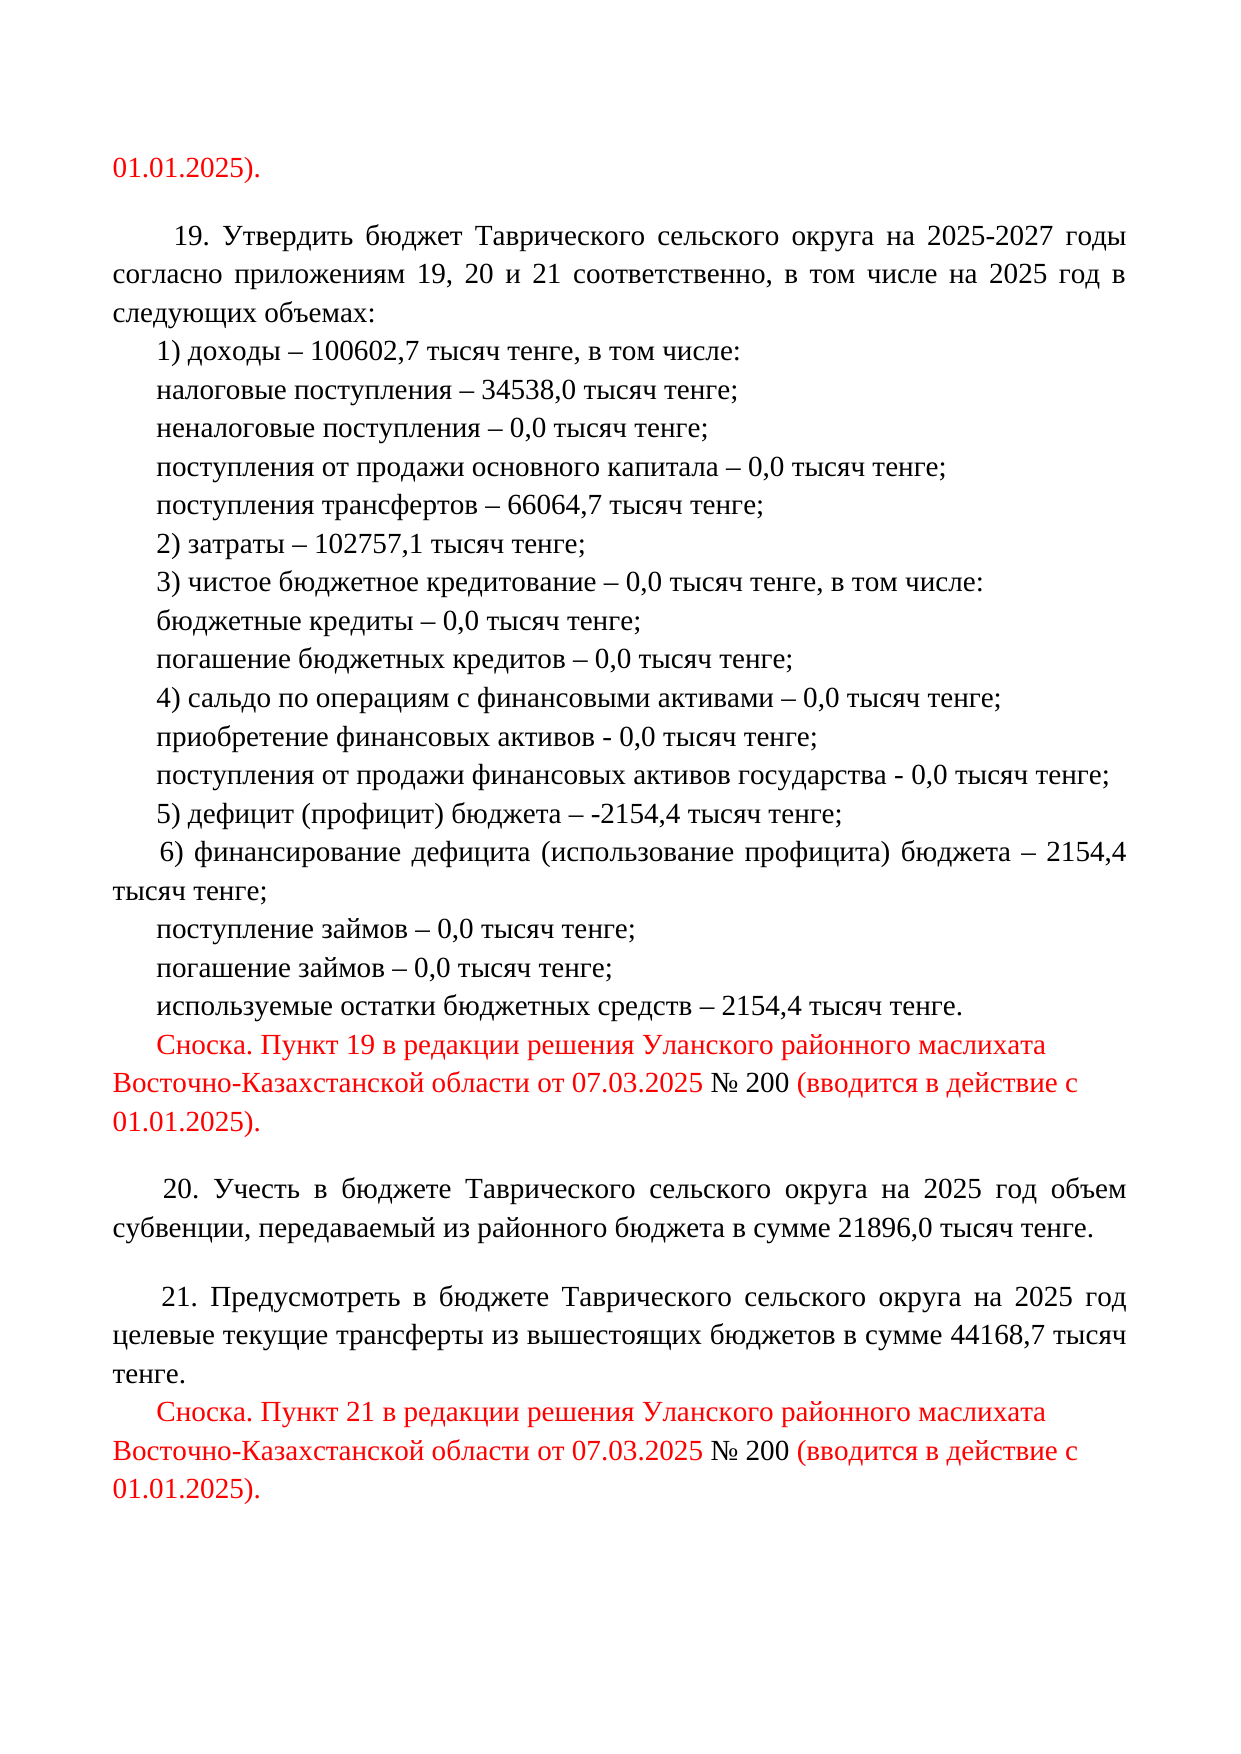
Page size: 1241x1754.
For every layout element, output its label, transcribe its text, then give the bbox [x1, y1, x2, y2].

text 4) сальдо по операциям с финансовыми активами – 0,0 тысяч тенге; [112, 680, 1128, 714]
text налоговые поступления – 34538,0 тысяч тенге; [112, 372, 1128, 405]
text Сноска. Пункт 21 в редакции решения Уланского районного маслихата Восточно-Казахстанской области от 07.03.2025 № 200 (вводится в действие с 01.01.2025). [112, 1394, 1128, 1535]
text 20. Учесть в бюджете Таврического сельского округа на 2025 год объем субвенции, передаваемый из районного бюджета в сумме 21896,0 тысяч тенге. [112, 1172, 1128, 1244]
text погашение бюджетных кредитов – 0,0 тысяч тенге; [112, 642, 1128, 675]
text 2) затраты – 102757,1 тысяч тенге; [112, 526, 1128, 559]
text 6) финансирование дефицита (использование профицита) бюджета – 2154,4 тысяч тенге; [112, 834, 1128, 906]
text 19. Утвердить бюджет Таврического сельского округа на 2025-2027 годы согласно приложениям 19, 20 и 21 соответственно, в том числе на 2025 год в следующих объемах: [112, 218, 1128, 328]
text поступления от продажи финансовых активов государства - 0,0 тысяч тенге; [112, 757, 1128, 791]
text Сноска. Пункт 19 в редакции решения Уланского районного маслихата Восточно-Казахстанской области от 07.03.2025 № 200 (вводится в действие с 01.01.2025). [112, 1027, 1128, 1168]
text неналоговые поступления – 0,0 тысяч тенге; [112, 410, 1128, 444]
text поступления от продажи основного капитала – 0,0 тысяч тенге; [112, 449, 1128, 482]
text приобретение финансовых активов - 0,0 тысяч тенге; [112, 719, 1128, 752]
text бюджетные кредиты – 0,0 тысяч тенге; [112, 603, 1128, 637]
text поступления трансфертов – 66064,7 тысяч тенге; [112, 487, 1128, 521]
text 21. Предусмотреть в бюджете Таврического сельского округа на 2025 год целевые текущие трансферты из вышестоящих бюджетов в сумме 44168,7 тысяч тенге. [112, 1279, 1128, 1389]
text 5) дефицит (профицит) бюджета – -2154,4 тысяч тенге; [112, 796, 1128, 829]
text 1) доходы – 100602,7 тысяч тенге, в том числе: [112, 333, 1128, 367]
text погашение займов – 0,0 тысяч тенге; [112, 950, 1128, 983]
text поступление займов – 0,0 тысяч тенге; [112, 911, 1128, 945]
text 3) чистое бюджетное кредитование – 0,0 тысяч тенге, в том числе: [112, 564, 1128, 598]
text используемые остатки бюджетных средств – 2154,4 тысяч тенге. [112, 988, 1128, 1022]
